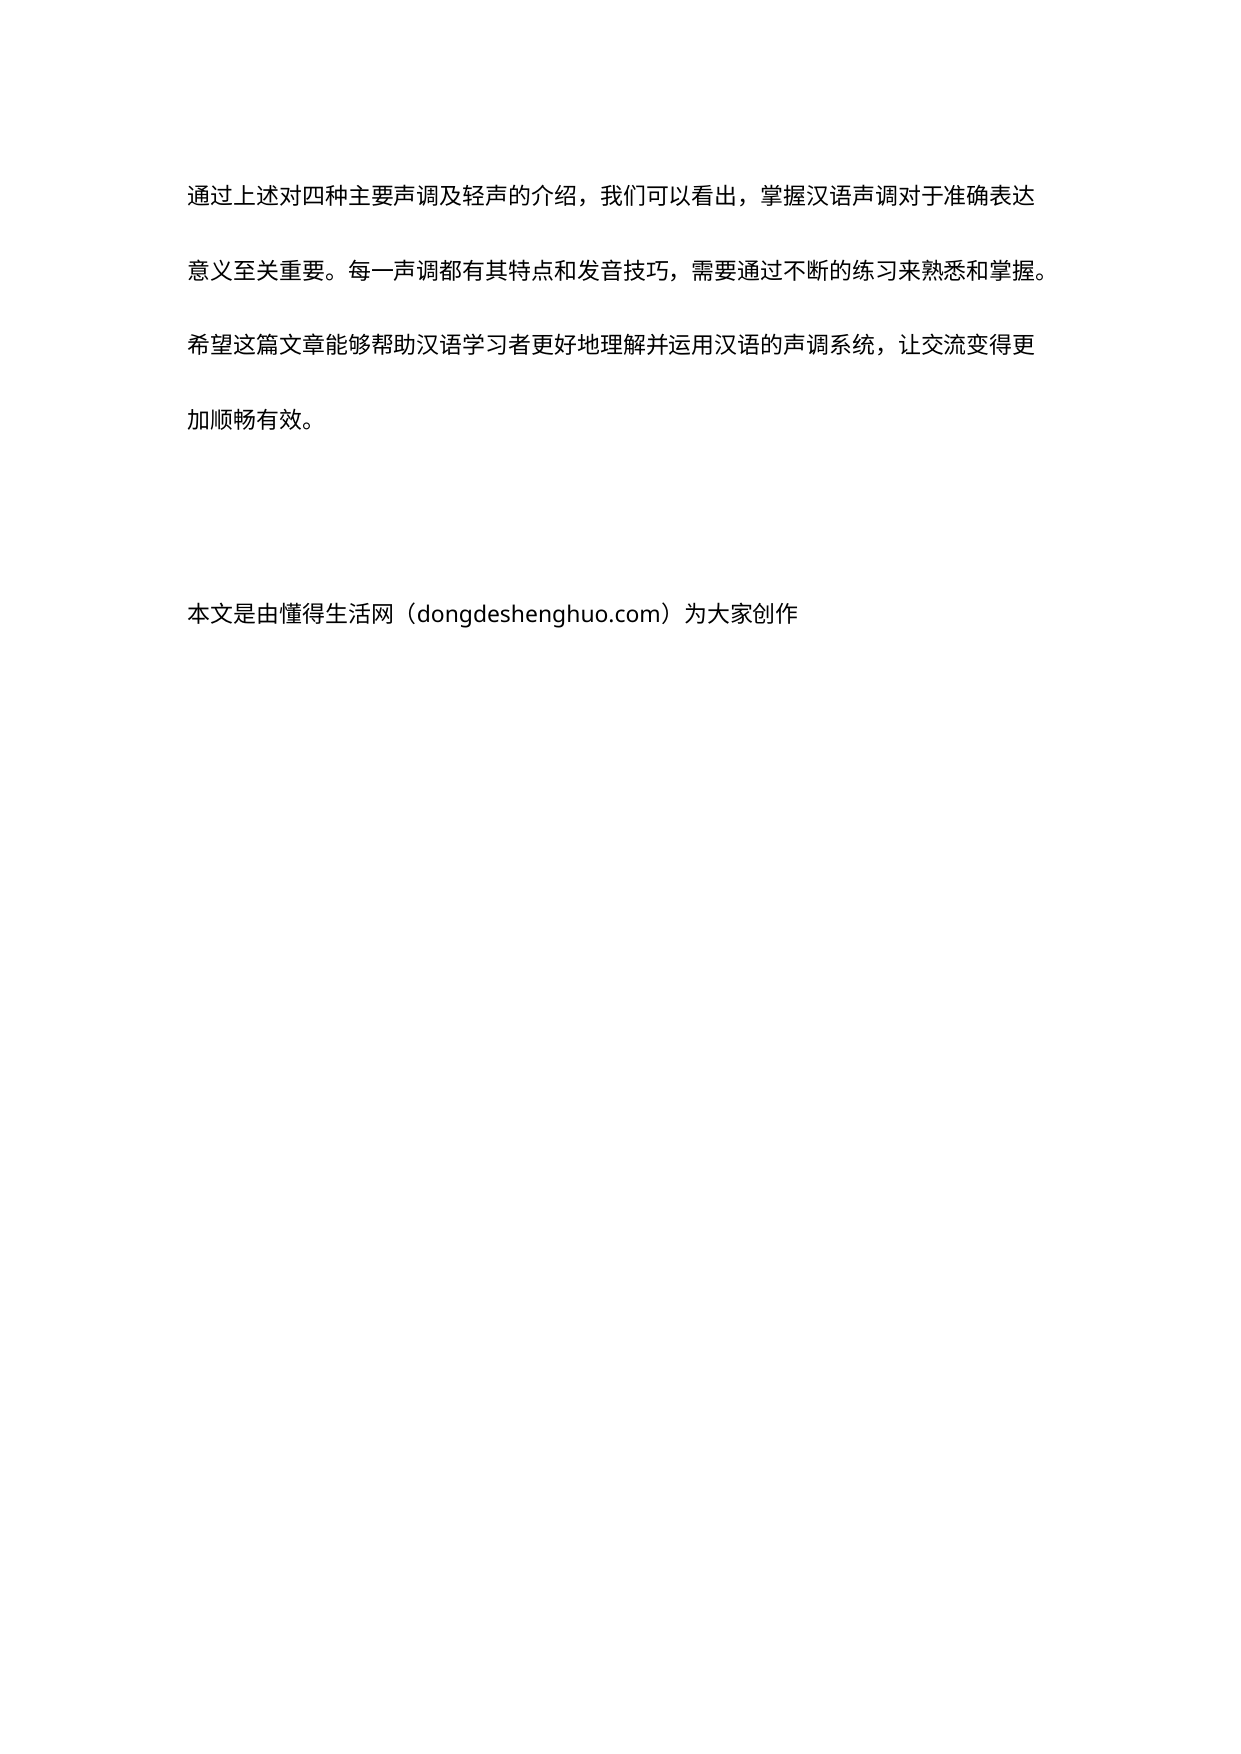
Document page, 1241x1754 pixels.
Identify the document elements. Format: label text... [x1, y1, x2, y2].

text 通过上述对四种主要声调及轻声的介绍，我们可以看出，掌握汉语声调对于准确表达意义至关重要。每一声调都有其特点和发音技巧，需要通过不断的练习来熟悉和掌握。希望这篇文章能够帮助汉语学习者更好地理解并运用汉语的声调系统，让交流变得更加顺畅有效。 [187, 162, 1053, 451]
text 本文是由懂得生活网（dongdeshenghuo.com）为大家创作 [187, 580, 1053, 645]
